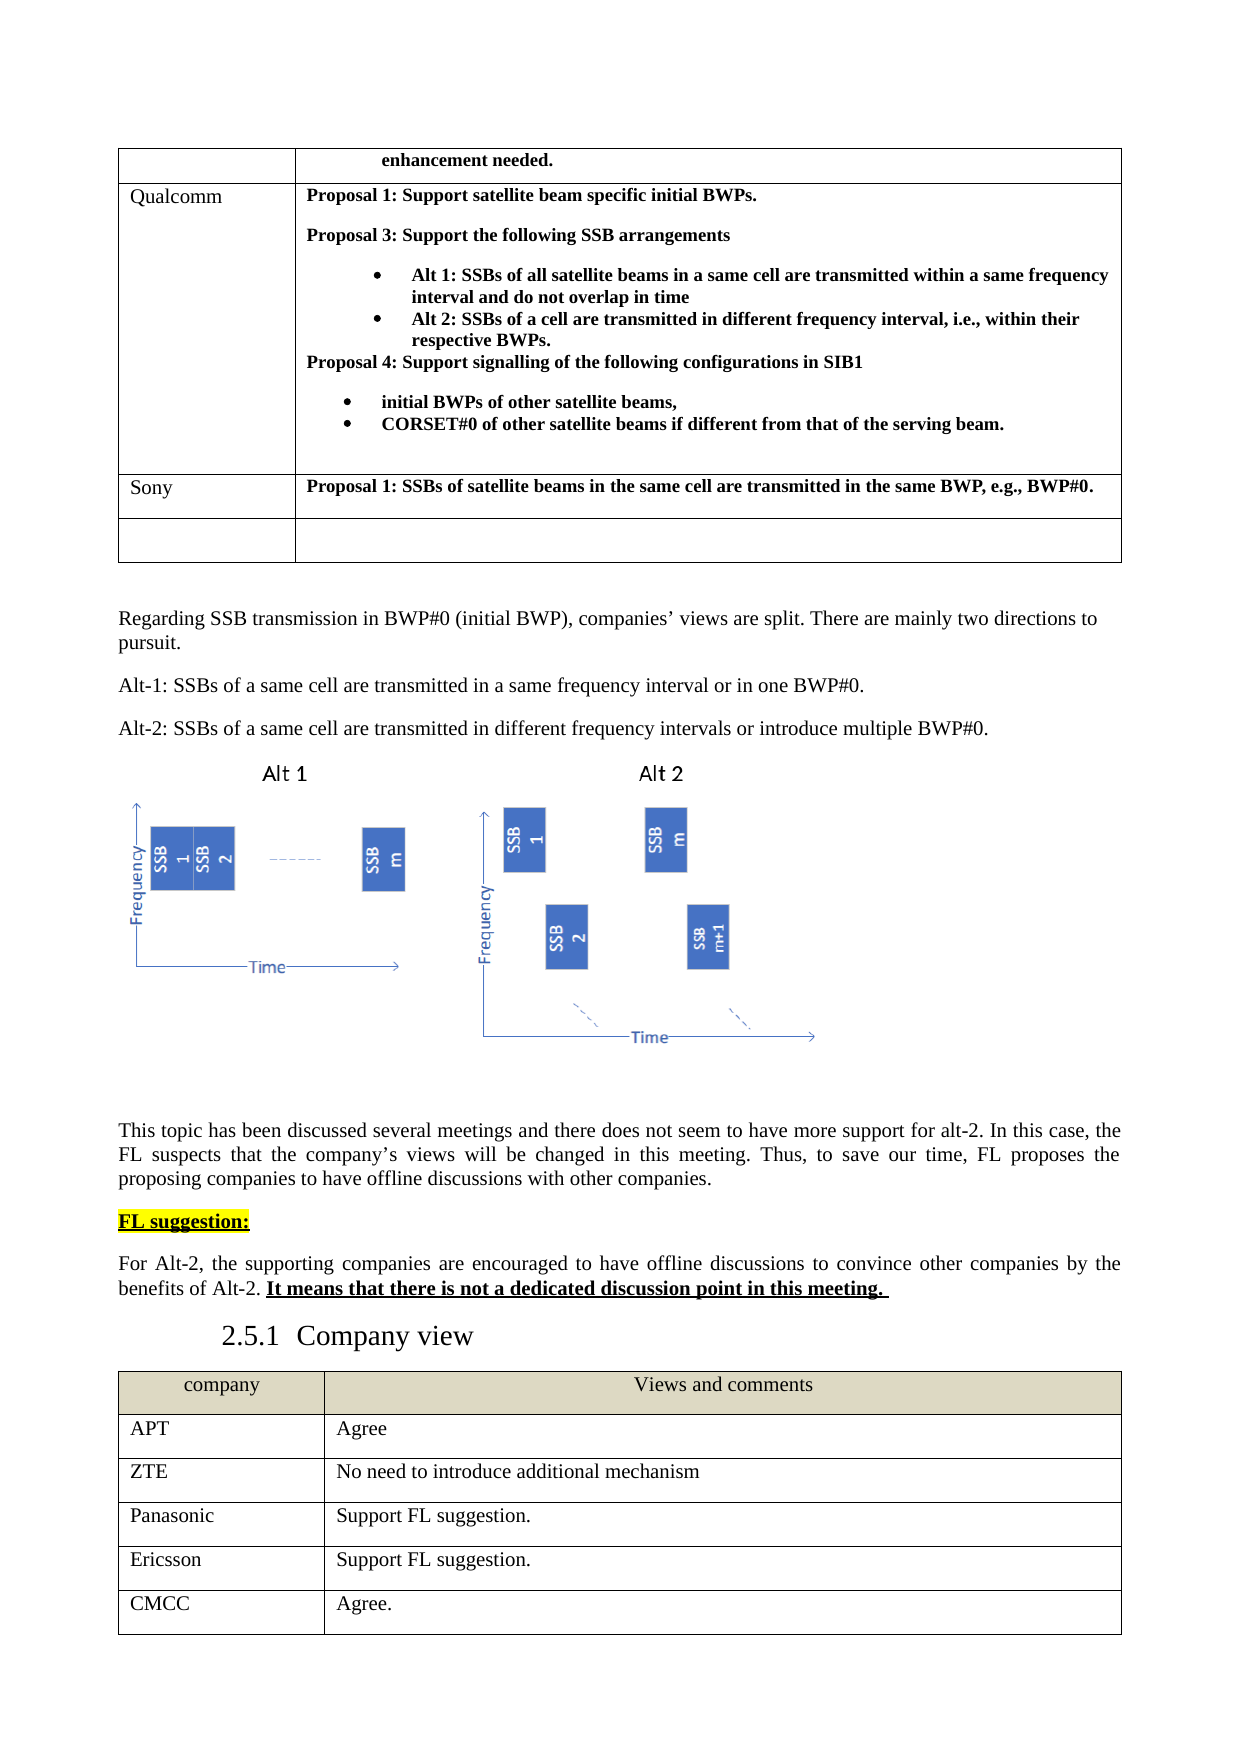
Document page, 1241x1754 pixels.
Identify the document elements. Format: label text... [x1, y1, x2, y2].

text FL suggestion: [118, 1208, 1122, 1233]
table_header Views and comments [325, 1372, 1121, 1414]
table_cell Support FL suggestion. [325, 1547, 1121, 1590]
table_cell Qualcomm [119, 184, 295, 474]
text Regarding SSB transmission in BWP#0 (initial BWP), companies’ views are split. There are mainly two directions to pursuit. [118, 606, 1122, 654]
table_cell Proposal 1: Support satellite beam specific initial BWPs. Proposal 3: Support the following SSB arrangements Alt 1: SSBs of all satellite beams in a same cell are transmitted within a same frequency interval and do not overlap in time Alt 2: SSBs of a cell are transmitted in different frequency interval, i.e., within their respective BWPs. Proposal 4: Support signalling of the following configurations in SIB1 initial BWPs of other satellite beams, CORSET#0 of other satellite beams if different from that of the serving beam. [296, 184, 1121, 474]
table_cell Panasonic [119, 1503, 324, 1546]
table_cell Ericsson [119, 1547, 324, 1590]
table_cell Proposal 1: SSBs of satellite beams in the same cell are transmitted in the same BWP, e.g., BWP#0. [296, 475, 1121, 518]
table_cell ZTE [119, 1459, 324, 1502]
text Alt-2: SSBs of a same cell are transmitted in different frequency intervals or introduce multiple BWP#0. [118, 716, 1122, 739]
table_cell Agree [325, 1415, 1121, 1458]
table_cell Sony [119, 475, 295, 518]
table_cell [119, 519, 295, 562]
table_cell APT [119, 1415, 324, 1458]
table_cell Support FL suggestion. [325, 1503, 1121, 1546]
text This topic has been discussed several meetings and there does not seem to have more support for alt-2. In this case, the FL suspects that the company’s views will be changed in this meeting. Thus, to save our time, FL proposes the proposing companies to have offline discussions with other companies. [118, 1118, 1122, 1190]
table_cell No need to introduce additional mechanism [325, 1459, 1121, 1502]
table_cell CMCC [119, 1591, 324, 1634]
table_header company [119, 1372, 324, 1414]
table_cell Agree. [325, 1591, 1121, 1634]
text For Alt-2, the supporting companies are encouraged to have offline discussions to convince other companies by the benefits of Alt-2. It means that there is not a dedicated discussion point in this meeting. [118, 1251, 1122, 1299]
text Alt-1: SSBs of a same cell are transmitted in a same frequency interval or in one BWP#0. [118, 673, 1122, 697]
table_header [296, 149, 1121, 183]
table_cell [296, 519, 1121, 562]
table_header CATT [119, 149, 295, 183]
subtitle Company view [221, 1318, 1122, 1352]
